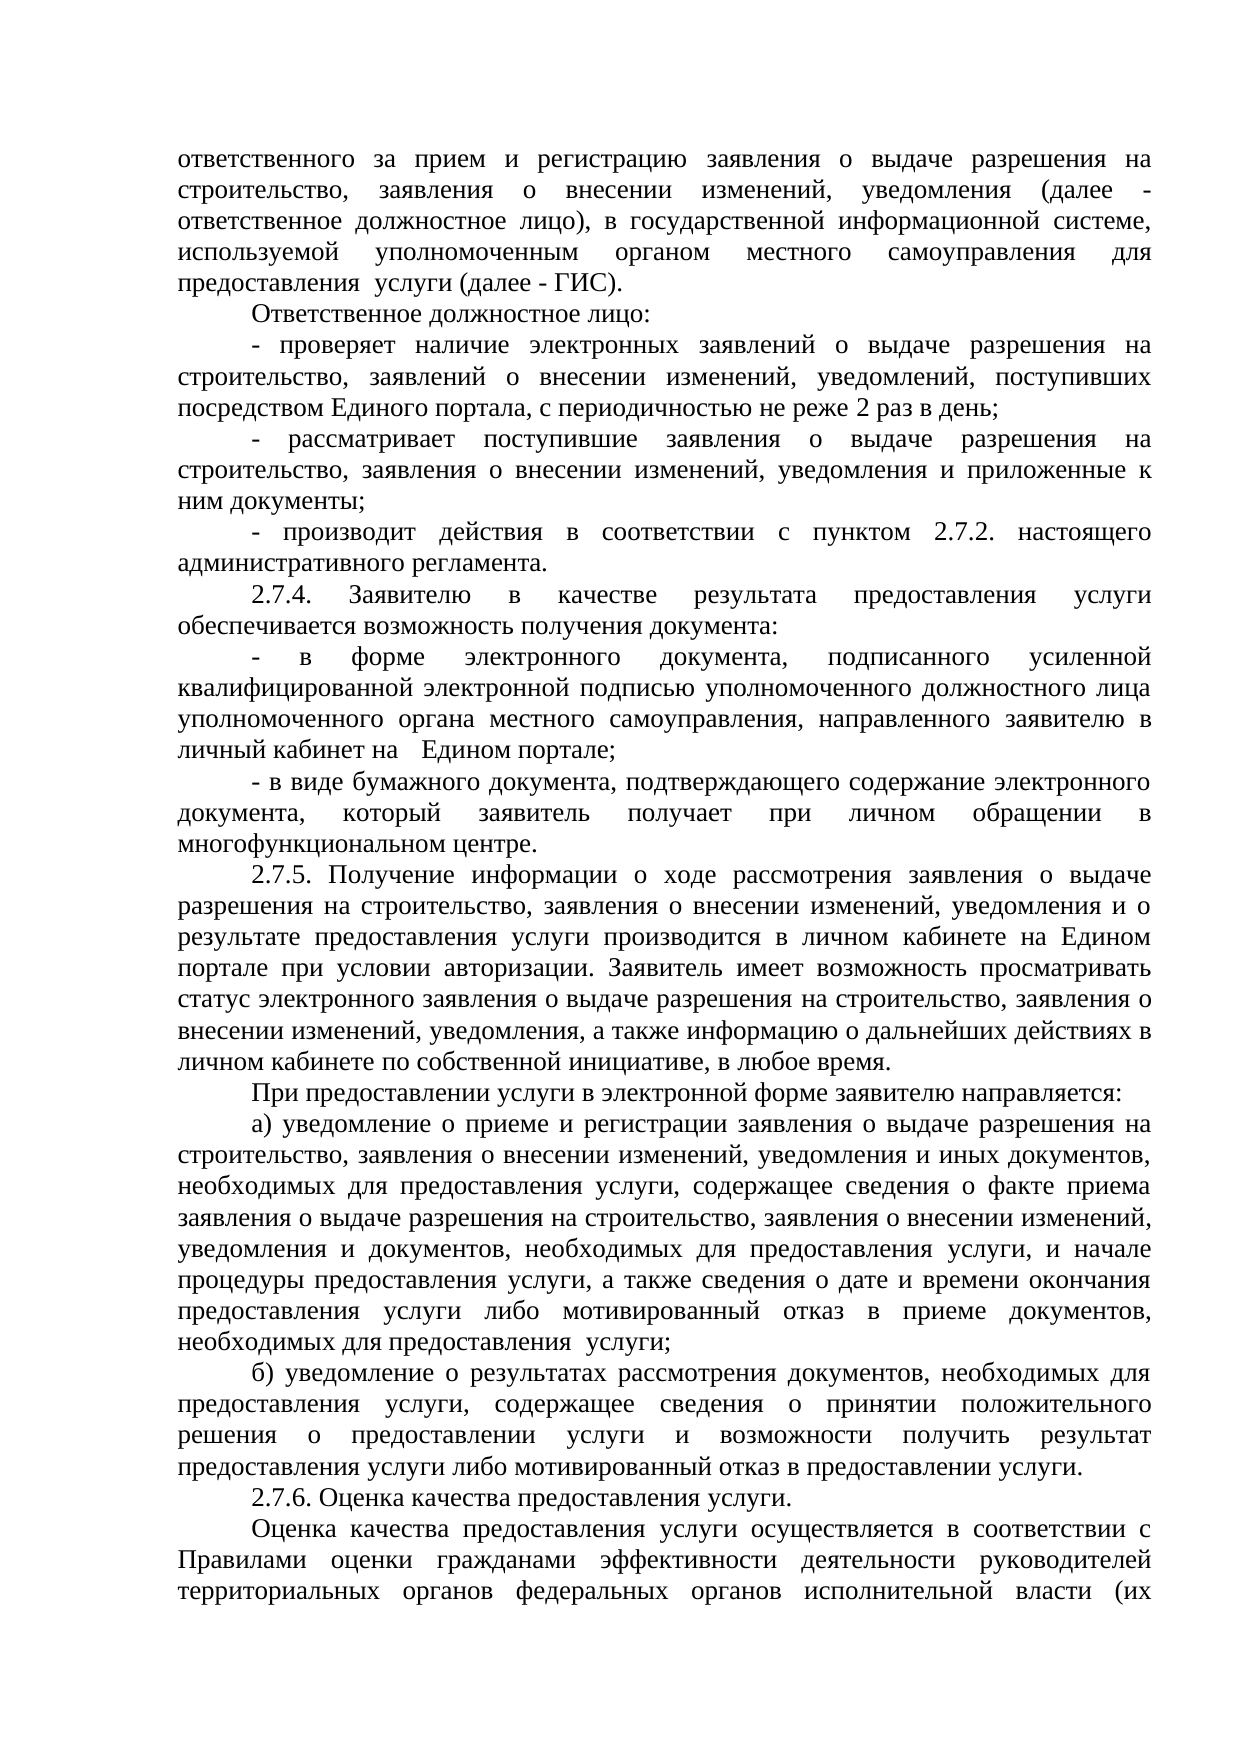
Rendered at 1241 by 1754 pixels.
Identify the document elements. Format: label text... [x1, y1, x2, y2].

text 2.7.4. Заявителю в качестве результата предоставления услуги обеспечивается возможность получения документа: [177, 578, 1152, 640]
text - в форме электронного документа, подписанного усиленной квалифицированной электронной подписью уполномоченного должностного лица уполномоченного органа местного самоуправления, направленного заявителю в личный кабинет на Едином портале; [177, 640, 1152, 764]
text - в виде бумажного документа, подтверждающего содержание электронного документа, который заявитель получает при личном обращении в многофункциональном центре. [177, 764, 1152, 858]
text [177, 1512, 1152, 1606]
text При предоставлении услуги в электронной форме заявителю направляется: [177, 1076, 1152, 1107]
text - проверяет наличие электронных заявлений о выдаче разрешения на строительство, заявлений о внесении изменений, уведомлений, поступивших посредством Единого портала, с периодичностью не реже 2 раз в день; [177, 328, 1152, 422]
text а) уведомление о приеме и регистрации заявления о выдаче разрешения на строительство, заявления о внесении изменений, уведомления и иных документов, необходимых для предоставления услуги, содержащее сведения о факте приема заявления о выдаче разрешения на строительство, заявления о внесении изменений, уведомления и документов, необходимых для предоставления услуги, и начале процедуры предоставления услуги, а также сведения о дате и времени окончания предоставления услуги либо мотивированный отказ в приеме документов, необходимых для предоставления услуги; [177, 1107, 1152, 1356]
text Ответственное должностное лицо: [177, 297, 1152, 328]
text - производит действия в соответствии с пунктом 2.7.2. настоящего административного регламента. [177, 515, 1152, 578]
list 2.7.5. Получение информации о ходе рассмотрения заявления о выдаче разрешения на строительство, заявления о внесении изменений, уведомления и о результате предоставления услуги производится в личном кабинете на Едином портале при условии авторизации. Заявитель имеет возможность просматривать статус электронного заявления о выдаче разрешения на строительство, заявления о внесении изменений, уведомления, а также информацию о дальнейших действиях в личном кабинете по собственной инициативе, в любое время. [177, 858, 1152, 1076]
text 2.7.6. Оценка качества предоставления услуги. [177, 1481, 1152, 1512]
text б) уведомление о результатах рассмотрения документов, необходимых для предоставления услуги, содержащее сведения о принятии положительного решения о предоставлении услуги и возможности получить результат предоставления услуги либо мотивированный отказ в предоставлении услуги. [177, 1356, 1152, 1481]
text - рассматривает поступившие заявления о выдаче разрешения на строительство, заявления о внесении изменений, уведомления и приложенные к ним документы; [177, 422, 1152, 515]
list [177, 142, 1152, 297]
